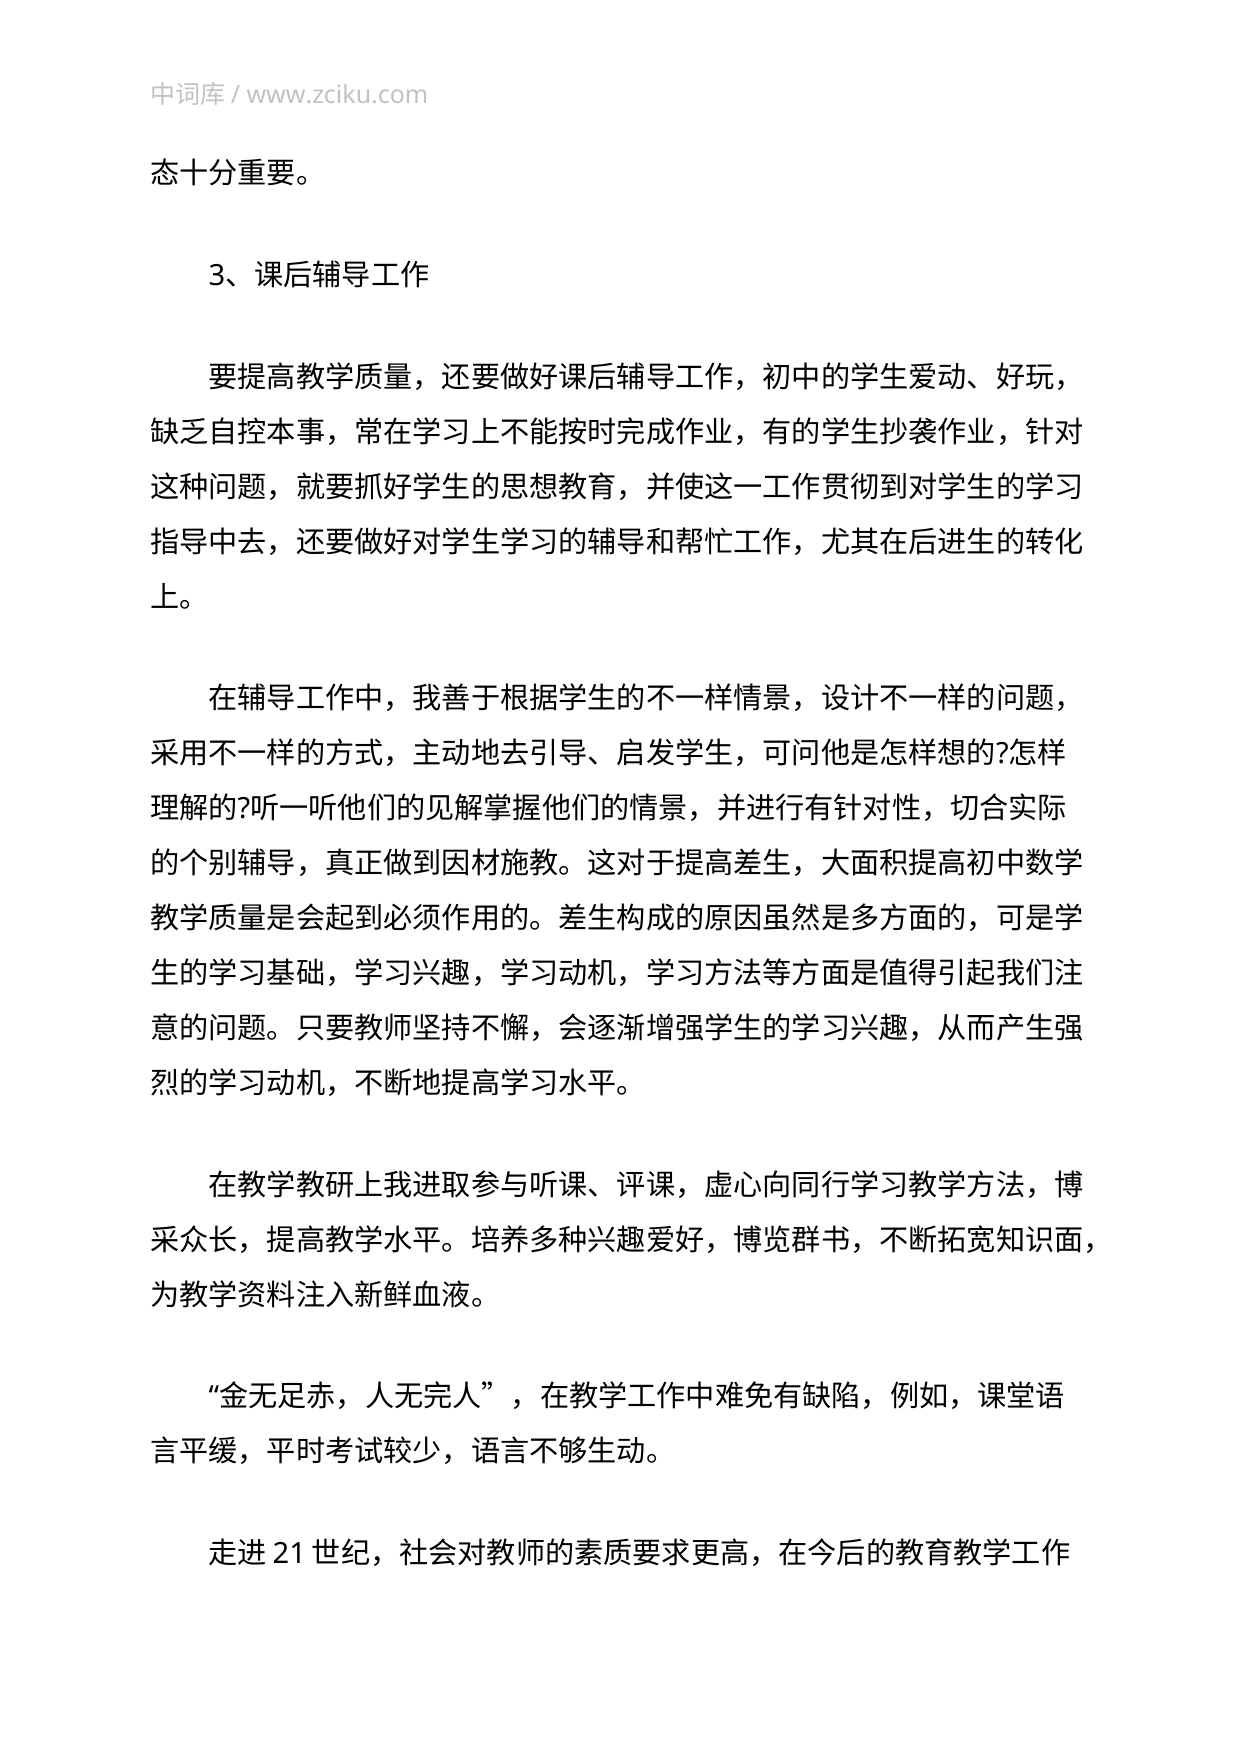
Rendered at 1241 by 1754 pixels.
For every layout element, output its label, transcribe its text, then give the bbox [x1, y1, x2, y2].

text 在辅导工作中，我善于根据学生的不一样情景，设计不一样的问题，采用不一样的方式，主动地去引导、启发学生，可问他是怎样想的?怎样理解的?听一听他们的见解掌握他们的情景，并进行有针对性，切合实际的个别辅导，真正做到因材施教。这对于提高差生，大面积提高初中数学教学质量是会起到必须作用的。差生构成的原因虽然是多方面的，可是学生的学习基础，学习兴趣，学习动机，学习方法等方面是值得引起我们注意的问题。只要教师坚持不懈，会逐渐增强学生的学习兴趣，从而产生强烈的学习动机，不断地提高学习水平。 [150, 675, 1090, 1102]
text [150, 1530, 1090, 1572]
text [150, 150, 1090, 192]
text 在教学教研上我进取参与听课、评课，虚心向同行学习教学方法，博采众长，提高教学水平。培养多种兴趣爱好，博览群书，不断拓宽知识面，为教学资料注入新鲜血液。 [150, 1161, 1090, 1313]
text “金无足赤，人无完人”，在教学工作中难免有缺陷，例如，课堂语言平缓，平时考试较少，语言不够生动。 [150, 1373, 1090, 1470]
text 要提高教学质量，还要做好课后辅导工作，初中的学生爱动、好玩，缺乏自控本事，常在学习上不能按时完成作业，有的学生抄袭作业，针对这种问题，就要抓好学生的思想教育，并使这一工作贯彻到对学生的学习指导中去，还要做好对学生学习的辅导和帮忙工作，尤其在后进生的转化上。 [150, 354, 1090, 616]
text 3、课后辅导工作 [150, 252, 1090, 294]
